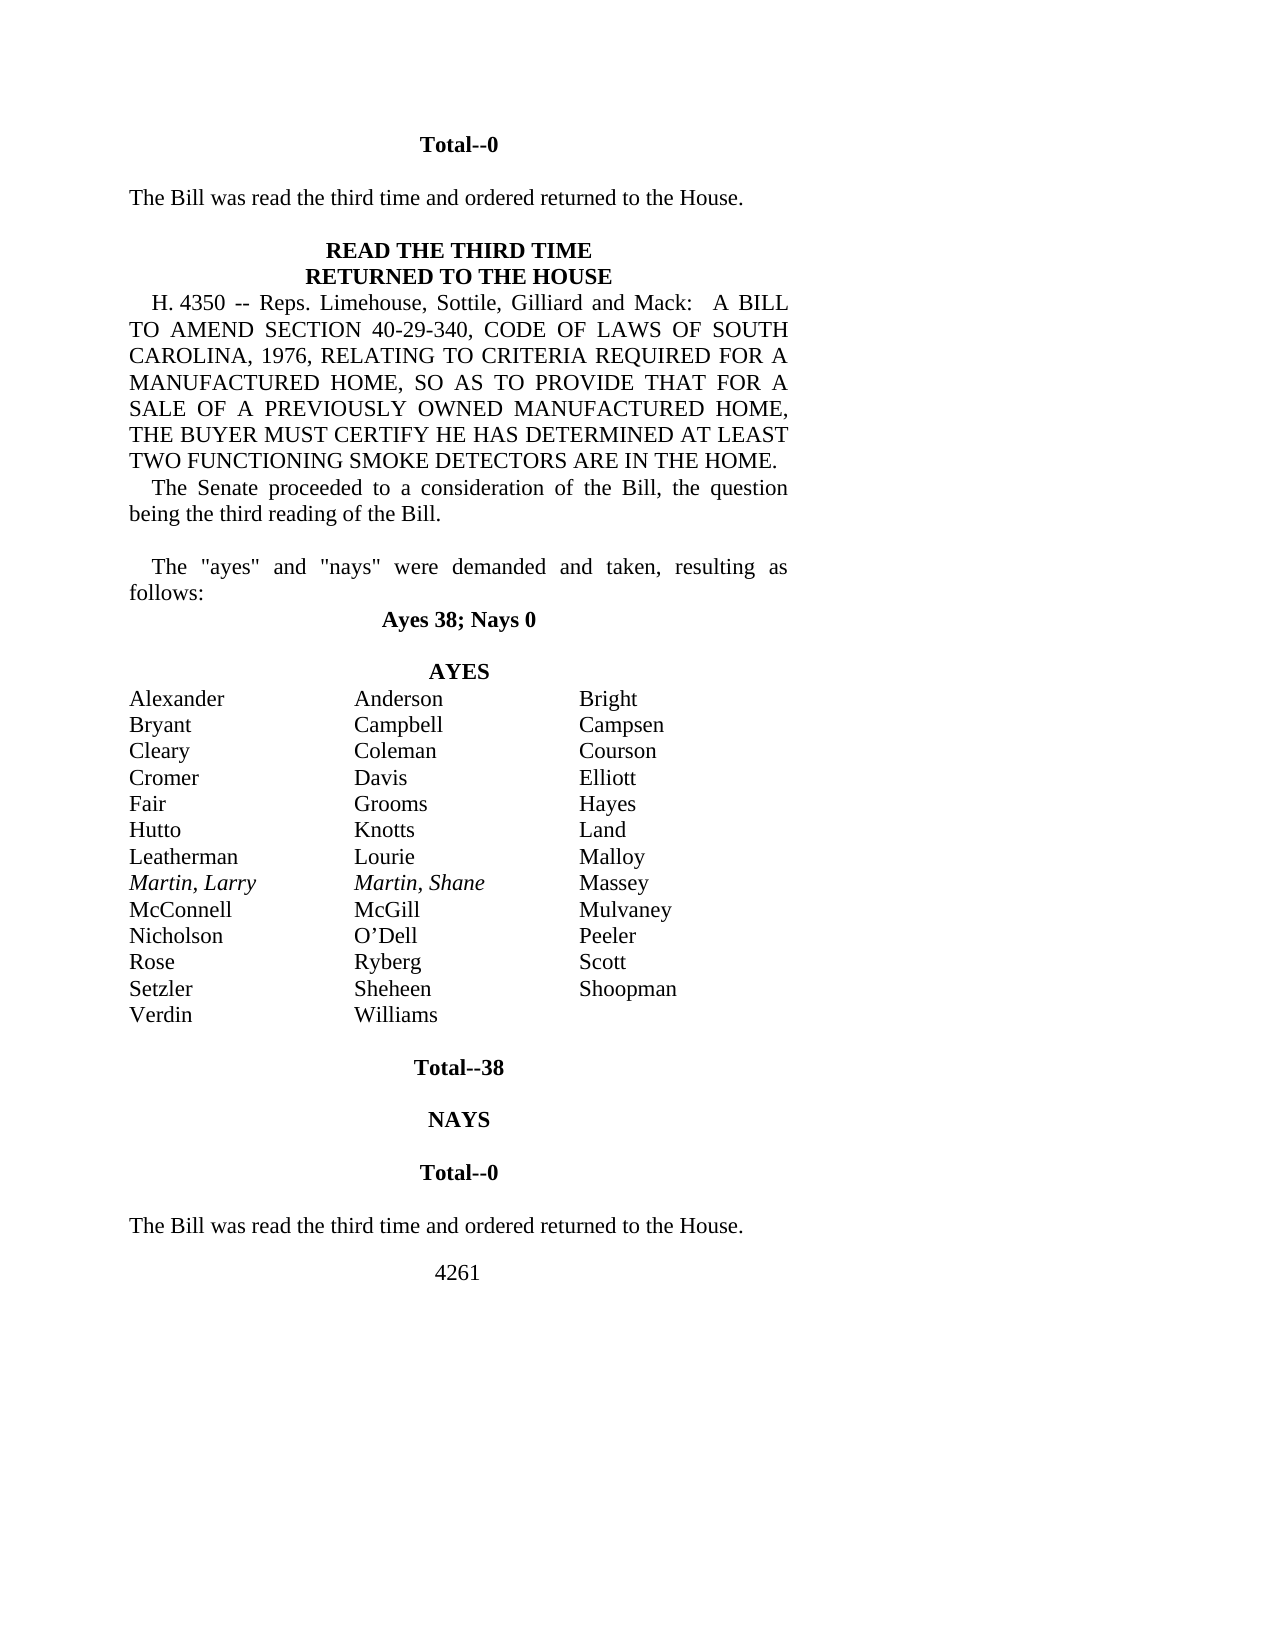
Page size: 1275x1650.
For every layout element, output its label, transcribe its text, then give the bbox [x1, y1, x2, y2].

text Total--0 [129, 1159, 789, 1186]
text Leatherman Lourie Malloy [129, 843, 789, 869]
text Cleary Coleman Courson [129, 737, 789, 764]
text Nicholson O’Dell Peeler [129, 922, 789, 948]
text Setzler Sheheen Shoopman [129, 975, 789, 1001]
text Total--38 [129, 1054, 789, 1080]
text McConnell McGill Mulvaney [129, 896, 789, 922]
text The Bill was read the third time and ordered returned to the House. [129, 1212, 789, 1238]
text RETURNED TO THE HOUSE [129, 263, 789, 289]
text The Senate proceeded to a consideration of the Bill, the question being the third reading of the Bill. [129, 474, 789, 527]
text The Bill was read the third time and ordered returned to the House. [129, 184, 789, 210]
text Fair Grooms Hayes [129, 790, 789, 817]
text Martin, Larry Martin, Shane Massey [129, 869, 789, 896]
text Ayes 38; Nays 0 [129, 606, 789, 632]
text AYES [129, 658, 789, 685]
text H. 4350 -- Reps. Limehouse, Sottile, Gilliard and Mack: A BILL TO AMEND SECTION 40-29-340, CODE OF LAWS OF SOUTH CAROLINA, 1976, RELATING TO CRITERIA REQUIRED FOR A MANUFACTURED HOME, SO AS TO PROVIDE THAT FOR A SALE OF A PREVIOUSLY OWNED MANUFACTURED HOME, THE BUYER MUST CERTIFY HE HAS DETERMINED AT LEAST TWO FUNCTIONING SMOKE DETECTORS ARE IN THE HOME. [129, 289, 789, 474]
text Cromer Davis Elliott [129, 764, 789, 790]
text Total--0 [129, 131, 789, 158]
text The "ayes" and "nays" were demanded and taken, resulting as follows: [129, 553, 789, 606]
text NAYS [129, 1106, 789, 1133]
text Rose Ryberg Scott [129, 948, 789, 975]
text Hutto Knotts Land [129, 817, 789, 843]
text Verdin Williams [129, 1001, 789, 1027]
text Bryant Campbell Campsen [129, 711, 789, 737]
text READ THE THIRD TIME [129, 237, 789, 263]
text Alexander Anderson Bright [129, 685, 789, 711]
